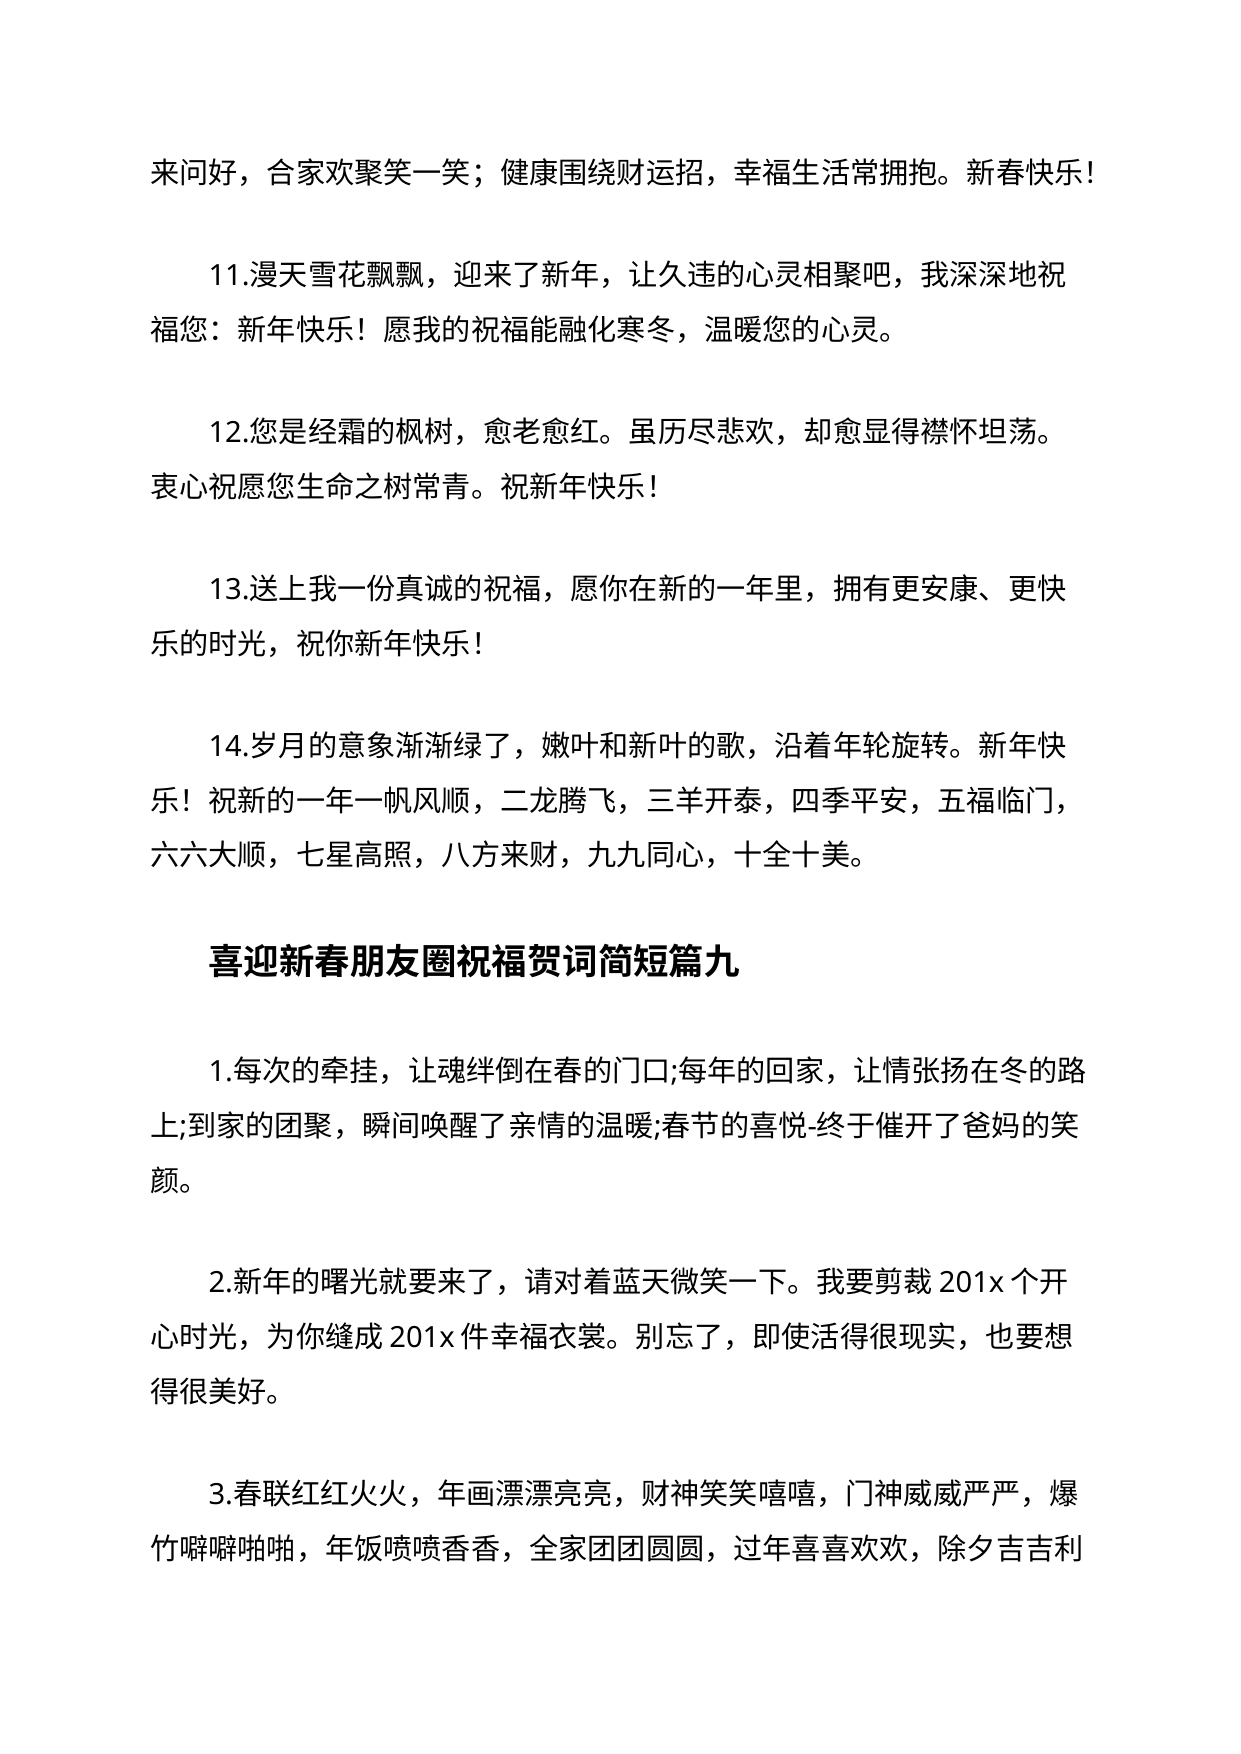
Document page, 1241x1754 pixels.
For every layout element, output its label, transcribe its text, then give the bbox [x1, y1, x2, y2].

text 13.送上我一份真诚的祝福，愿你在新的一年里，拥有更安康、更快乐的时光，祝你新年快乐！ [150, 565, 1090, 663]
text 喜迎新春朋友圈祝福贺词简短篇九 [150, 934, 1090, 985]
text 1.每次的牵挂，让魂绊倒在春的门口;每年的回家，让情张扬在冬的路上;到家的团聚，瞬间唤醒了亲情的温暖;春节的喜悦-终于催开了爸妈的笑颜。 [150, 1047, 1090, 1199]
text 14.岁月的意象渐渐绿了，嫩叶和新叶的歌，沿着年轮旋转。新年快乐！祝新的一年一帆风顺，二龙腾飞，三羊开泰，四季平安，五福临门，六六大顺，七星高照，八方来财，九九同心，十全十美。 [150, 722, 1090, 874]
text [150, 150, 1090, 192]
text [150, 1471, 1090, 1568]
text 2.新年的曙光就要来了，请对着蓝天微笑一下。我要剪裁201x个开心时光，为你缝成201x件幸福衣裳。别忘了，即使活得很现实，也要想得很美好。 [150, 1259, 1090, 1411]
text 12.您是经霜的枫树，愈老愈红。虽历尽悲欢，却愈显得襟怀坦荡。衷心祝愿您生命之树常青。祝新年快乐！ [150, 408, 1090, 506]
text 11.漫天雪花飘飘，迎来了新年，让久违的心灵相聚吧，我深深地祝福您：新年快乐！愿我的祝福能融化寒冬，温暖您的心灵。 [150, 252, 1090, 349]
